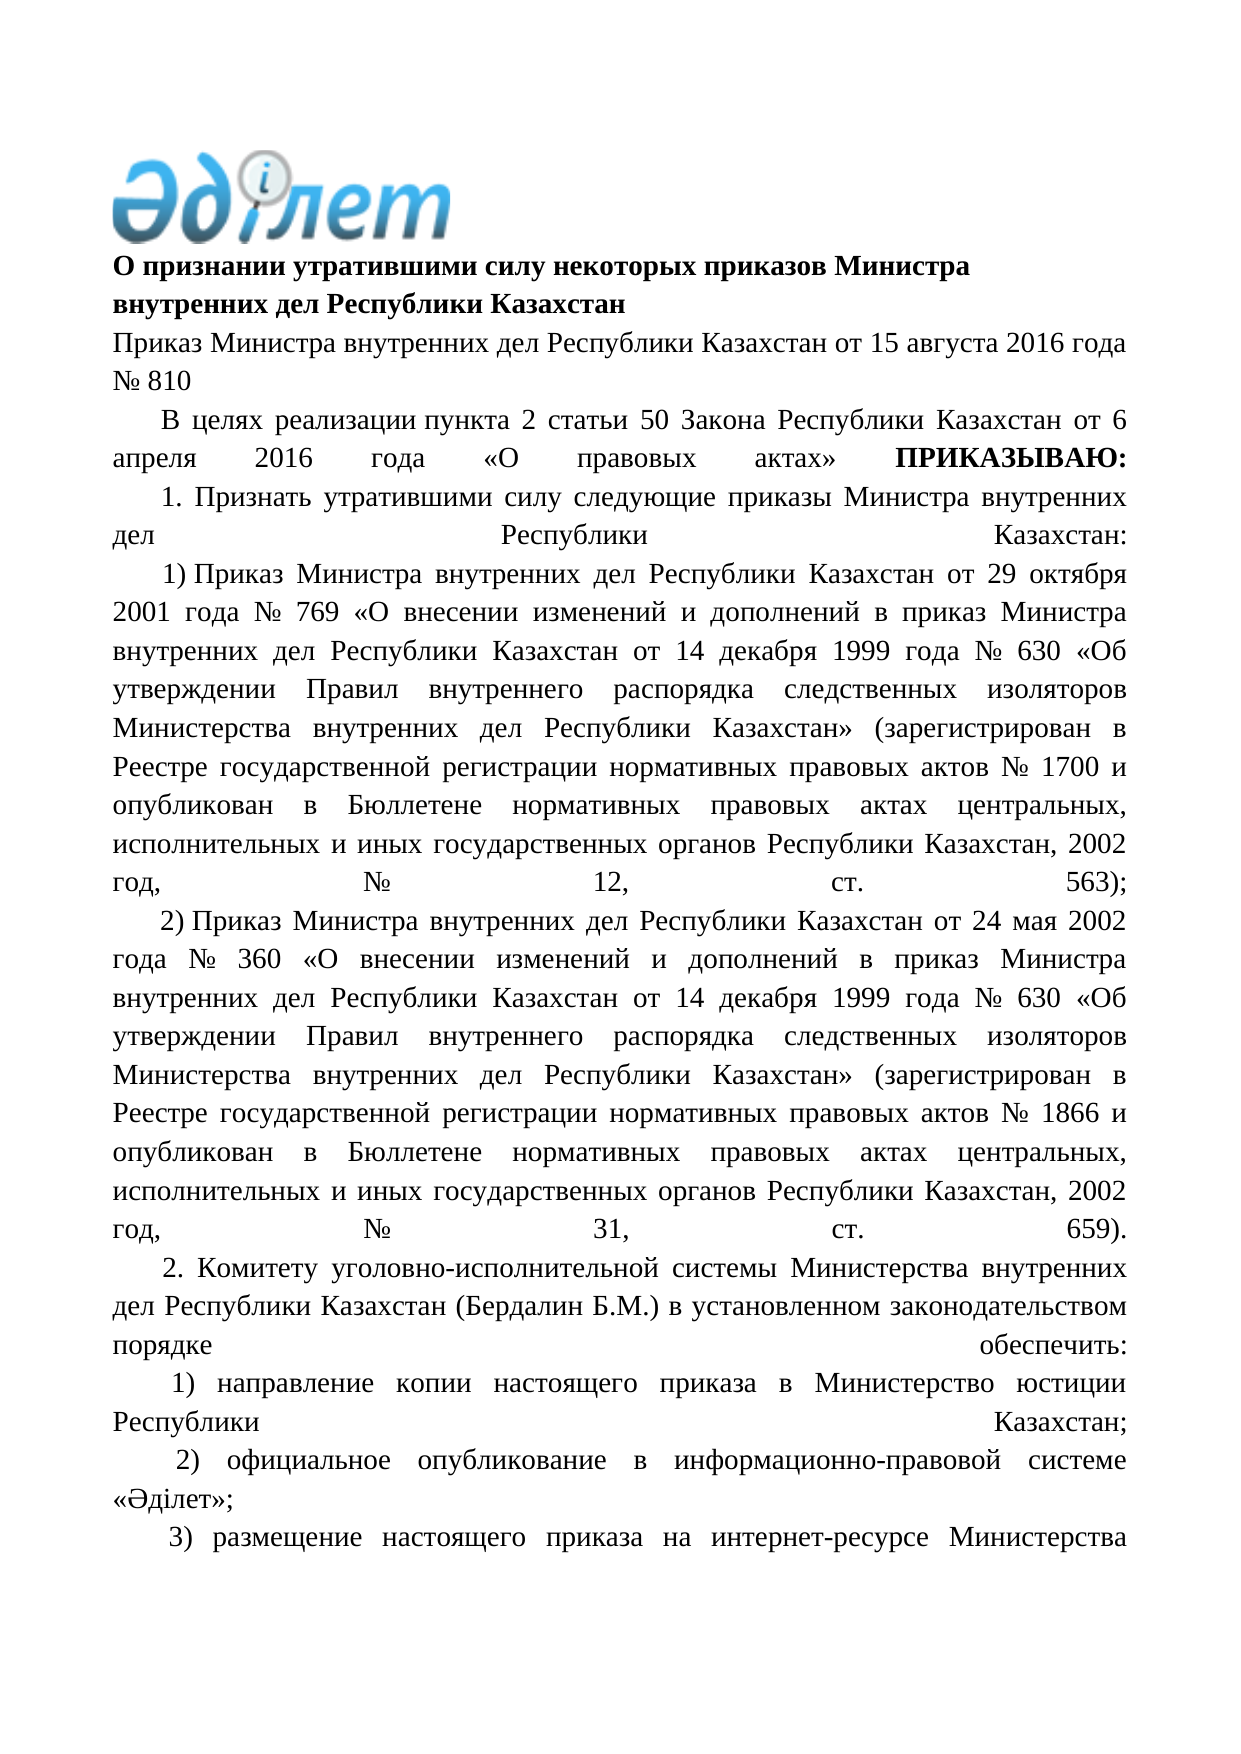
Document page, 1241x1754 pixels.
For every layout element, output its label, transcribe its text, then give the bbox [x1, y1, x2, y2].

text О признании утратившими силу некоторых приказов Министра внутренних дел Республики Казахстан [112, 248, 1128, 320]
text Приказ Министра внутренних дел Республики Казахстан от 15 августа 2016 года № 810 [112, 325, 1128, 397]
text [112, 402, 1128, 1553]
picture [112, 150, 451, 244]
